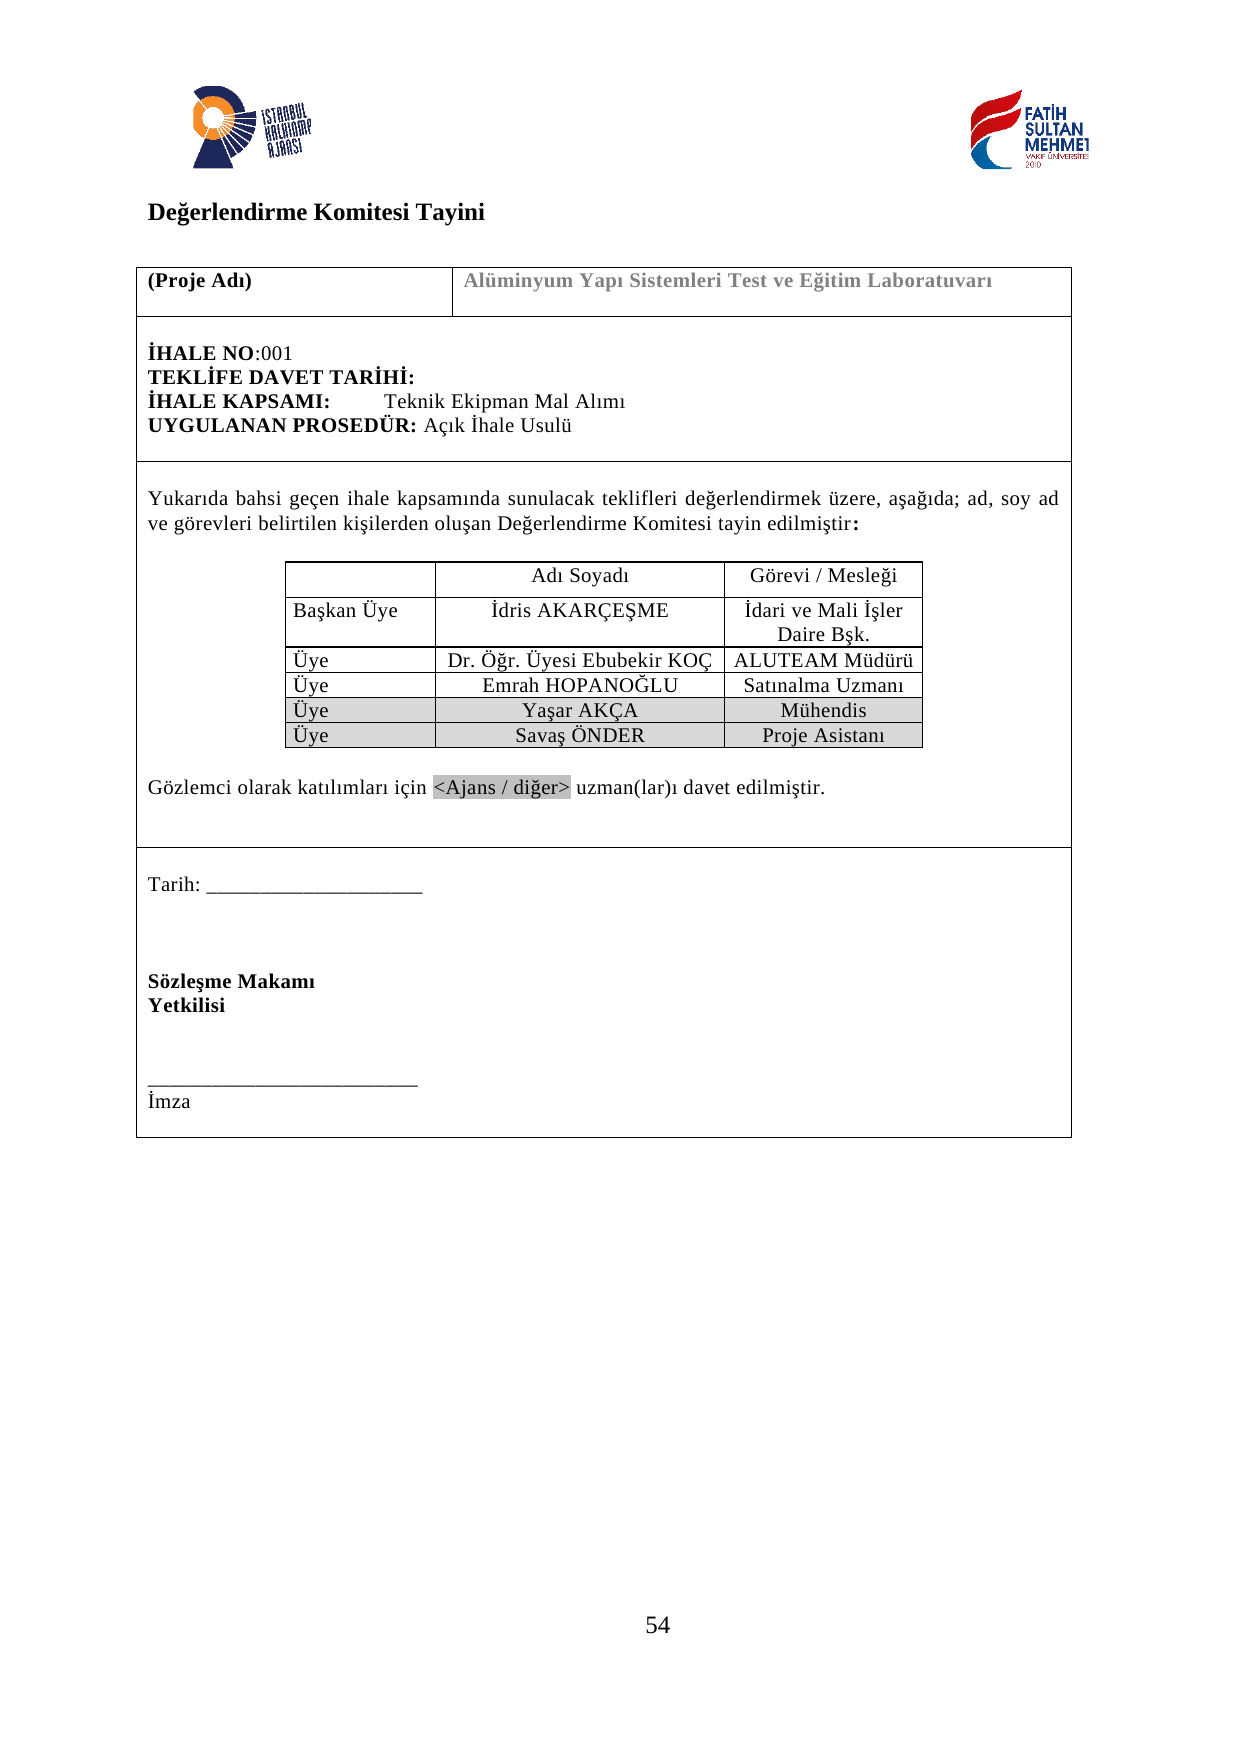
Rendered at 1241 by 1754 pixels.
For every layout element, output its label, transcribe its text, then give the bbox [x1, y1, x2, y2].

table_cell İHALE NO:001 TEKLİFE DAVET TARİHİ: İHALE KAPSAMI: Teknik Ekipman Mal Alımı UYGULANAN PROSEDÜR: Açık İhale Usulü [137, 317, 1071, 461]
table_cell Tarih: ____________________ Sözleşme Makamı Yetkilisi _________________________ İmza [137, 848, 1071, 1137]
picture [191, 86, 311, 168]
table_header (Proje Adı) [137, 268, 452, 316]
table_header Alüminyum Yapı Sistemleri Test ve Eğitim Laboratuvarı [453, 268, 1071, 316]
table_cell Yukarıda bahsi geçen ihale kapsamında sunulacak teklifleri değerlendirmek üzere, aşağıda; ad, soy ad ve görevleri belirtilen kişilerden oluşan Değerlendirme Komitesi tayin edilmiştir: Gözlemci olarak katılımları için <Ajans / diğer> uzman(lar)ı davet edilmiştir. [137, 462, 1071, 847]
subtitle Değerlendirme Komitesi Tayini [148, 197, 1093, 225]
picture [969, 90, 1089, 168]
